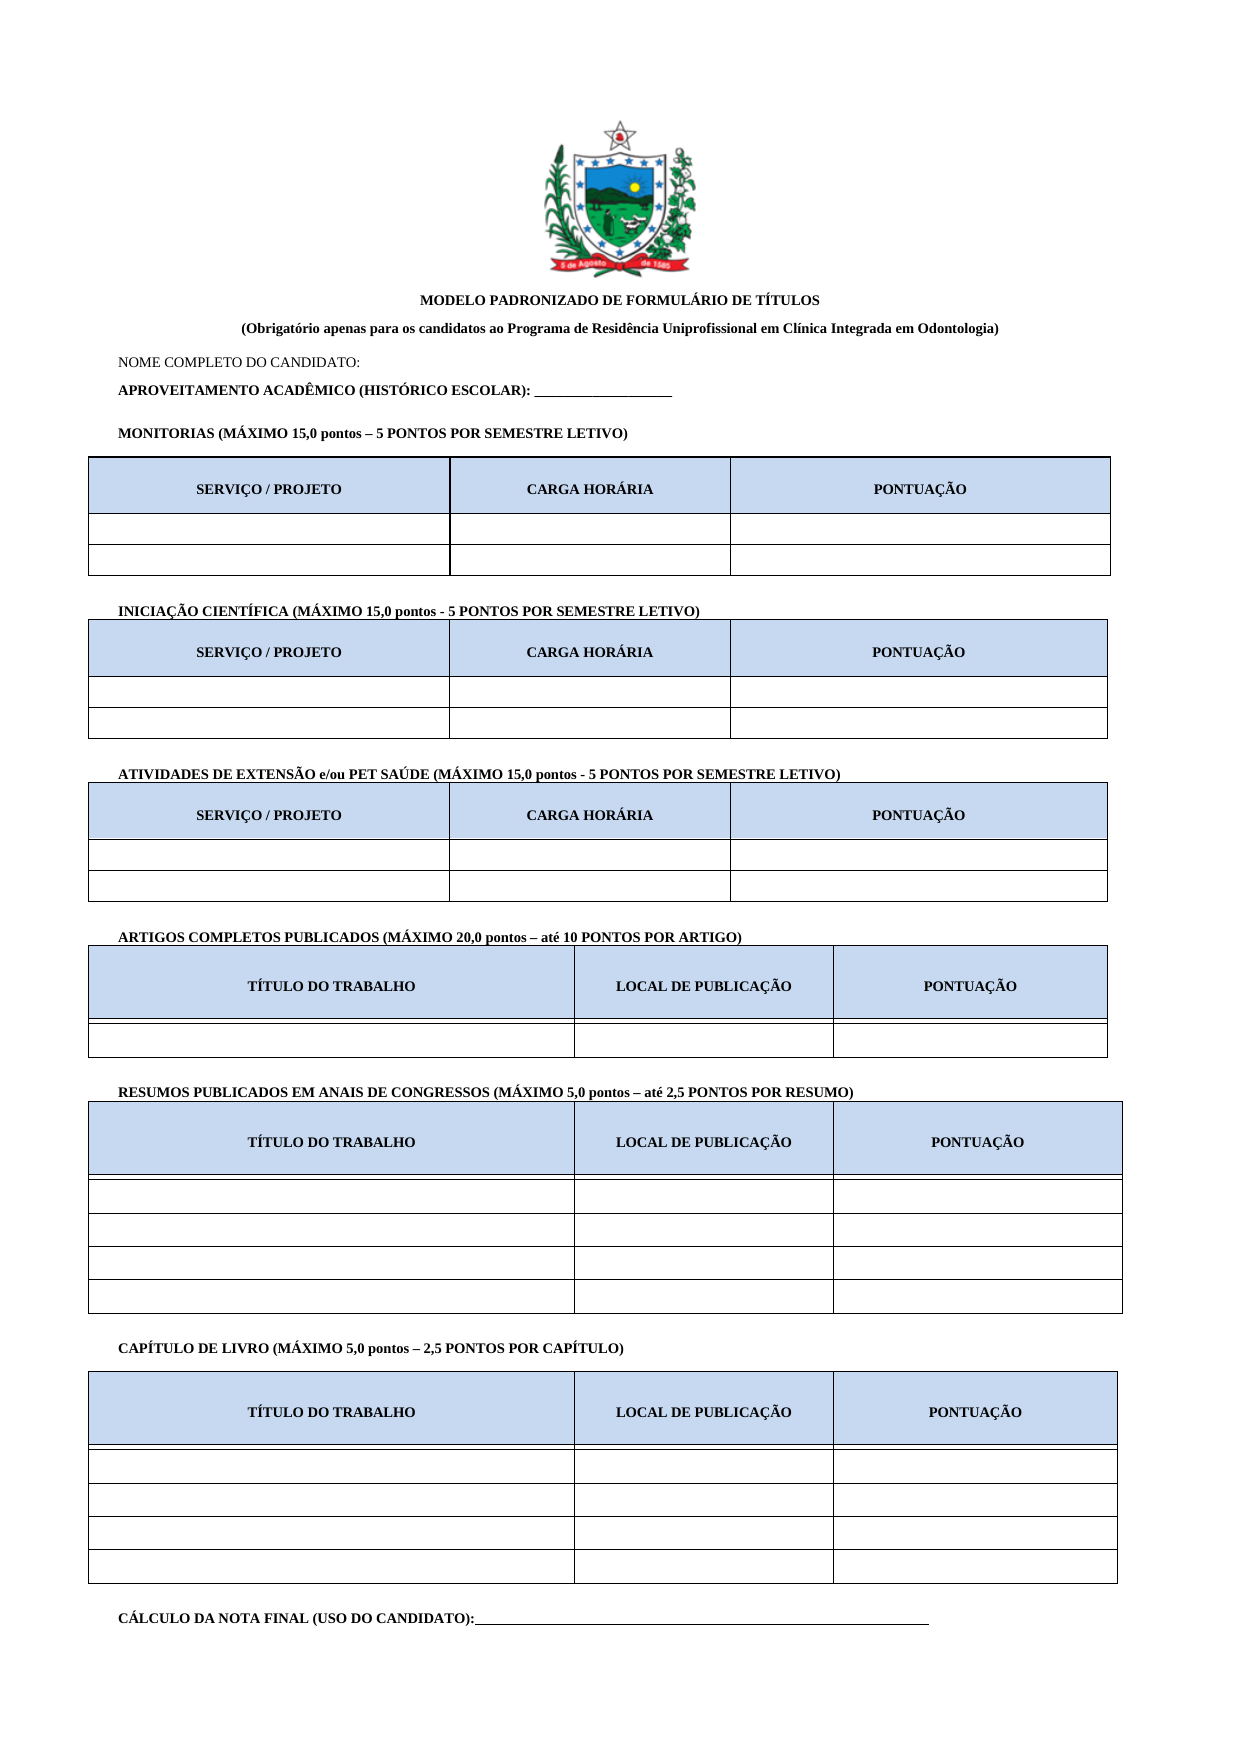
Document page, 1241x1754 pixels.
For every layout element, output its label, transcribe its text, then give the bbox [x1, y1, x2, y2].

table_cell [451, 545, 730, 575]
table_cell [89, 708, 449, 738]
text APROVEITAMENTO ACADÊMICO (HISTÓRICO ESCOLAR): ___________________ [118, 370, 1122, 399]
text ATIVIDADES DE EXTENSÃO e/ou PET SAÚDE (MÁXIMO 15,0 pontos - 5 PONTOS POR SEMESTRE LETIVO) [118, 753, 1122, 782]
table_cell [731, 871, 1107, 901]
table_cell [450, 677, 730, 707]
table_header PONTUAÇÃO [731, 458, 1110, 513]
table_header TÍTULO DO TRABALHO [89, 1102, 574, 1174]
table_header SERVIÇO / PROJETO [89, 458, 449, 513]
table_cell [834, 1280, 1122, 1312]
table_header TÍTULO DO TRABALHO [89, 1372, 574, 1444]
table_cell [575, 1247, 833, 1279]
table_cell [834, 1214, 1122, 1246]
table_cell [450, 840, 730, 870]
table_header PONTUAÇÃO [731, 783, 1107, 838]
table_cell [89, 514, 449, 544]
table_cell [89, 1180, 574, 1212]
table_header PONTUAÇÃO [834, 1102, 1122, 1174]
table_cell [575, 1175, 833, 1179]
table_cell [89, 1214, 574, 1246]
table_cell [834, 1550, 1117, 1582]
table_header LOCAL DE PUBLICAÇÃO [575, 946, 833, 1018]
text MODELO PADRONIZADO DE FORMULÁRIO DE TÍTULOS [118, 279, 1122, 308]
table_cell [450, 708, 730, 738]
table_cell [575, 1484, 833, 1516]
table_cell [575, 1517, 833, 1549]
table_cell [575, 1550, 833, 1582]
table_header CARGA HORÁRIA [450, 783, 730, 838]
table_cell [89, 1550, 574, 1582]
table_cell [834, 1180, 1122, 1212]
table_cell [575, 1180, 833, 1212]
table_cell [834, 1247, 1122, 1279]
table_cell [89, 871, 449, 901]
table_cell [731, 545, 1110, 575]
table_header PONTUAÇÃO [834, 946, 1107, 1018]
table_header PONTUAÇÃO [731, 620, 1107, 676]
table_cell [450, 871, 730, 901]
table_cell [834, 1175, 1122, 1179]
table_header SERVIÇO / PROJETO [89, 783, 449, 838]
table_cell [731, 514, 1110, 544]
table_cell [451, 514, 730, 544]
text INICIAÇÃO CIENTÍFICA (MÁXIMO 15,0 pontos - 5 PONTOS POR SEMESTRE LETIVO) [118, 591, 1122, 619]
table_cell [575, 1280, 833, 1312]
table_cell [834, 1517, 1117, 1549]
text NOME COMPLETO DO CANDIDATO: [118, 341, 1122, 370]
table_header PONTUAÇÃO [834, 1372, 1117, 1444]
table_header SERVIÇO / PROJETO [89, 620, 449, 676]
picture [542, 118, 698, 280]
table_cell [575, 1214, 833, 1246]
text RESUMOS PUBLICADOS EM ANAIS DE CONGRESSOS (MÁXIMO 5,0 pontos – até 2,5 PONTOS POR RESUMO) [118, 1072, 1122, 1101]
text CAPÍTULO DE LIVRO (MÁXIMO 5,0 pontos – 2,5 PONTOS POR CAPÍTULO) [118, 1328, 1122, 1357]
text CÁLCULO DA NOTA FINAL (USO DO CANDIDATO): [118, 1598, 1122, 1627]
table_cell [834, 1445, 1117, 1449]
text MONITORIAS (MÁXIMO 15,0 pontos – 5 PONTOS POR SEMESTRE LETIVO) [118, 413, 1122, 442]
table_cell [575, 1450, 833, 1482]
text (Obrigatório apenas para os candidatos ao Programa de Residência Uniprofissional em Clínica Integrada em Odontologia) [118, 308, 1122, 337]
table_cell [89, 1484, 574, 1516]
table_cell [89, 1450, 574, 1482]
table_header LOCAL DE PUBLICAÇÃO [575, 1102, 833, 1174]
table_cell [89, 840, 449, 870]
table_header CARGA HORÁRIA [451, 458, 730, 513]
table_cell [731, 708, 1107, 738]
table_cell [834, 1484, 1117, 1516]
table_cell [89, 1019, 574, 1023]
table_cell [89, 1280, 574, 1312]
table_cell [834, 1024, 1107, 1057]
table_cell [89, 677, 449, 707]
table_cell [731, 677, 1107, 707]
table_cell [731, 840, 1107, 870]
table_header LOCAL DE PUBLICAÇÃO [575, 1372, 833, 1444]
table_cell [575, 1445, 833, 1449]
table_cell [89, 1517, 574, 1549]
table_cell [89, 1247, 574, 1279]
table_cell [834, 1450, 1117, 1482]
table_cell [575, 1024, 833, 1057]
table_cell [89, 1024, 574, 1057]
table_header CARGA HORÁRIA [450, 620, 730, 676]
table_cell [89, 1175, 574, 1179]
text ARTIGOS COMPLETOS PUBLICADOS (MÁXIMO 20,0 pontos – até 10 PONTOS POR ARTIGO) [118, 916, 1122, 945]
table_cell [575, 1019, 833, 1023]
table_cell [89, 545, 449, 575]
table_header TÍTULO DO TRABALHO [89, 946, 574, 1018]
table_cell [89, 1445, 574, 1449]
table_cell [834, 1019, 1107, 1023]
